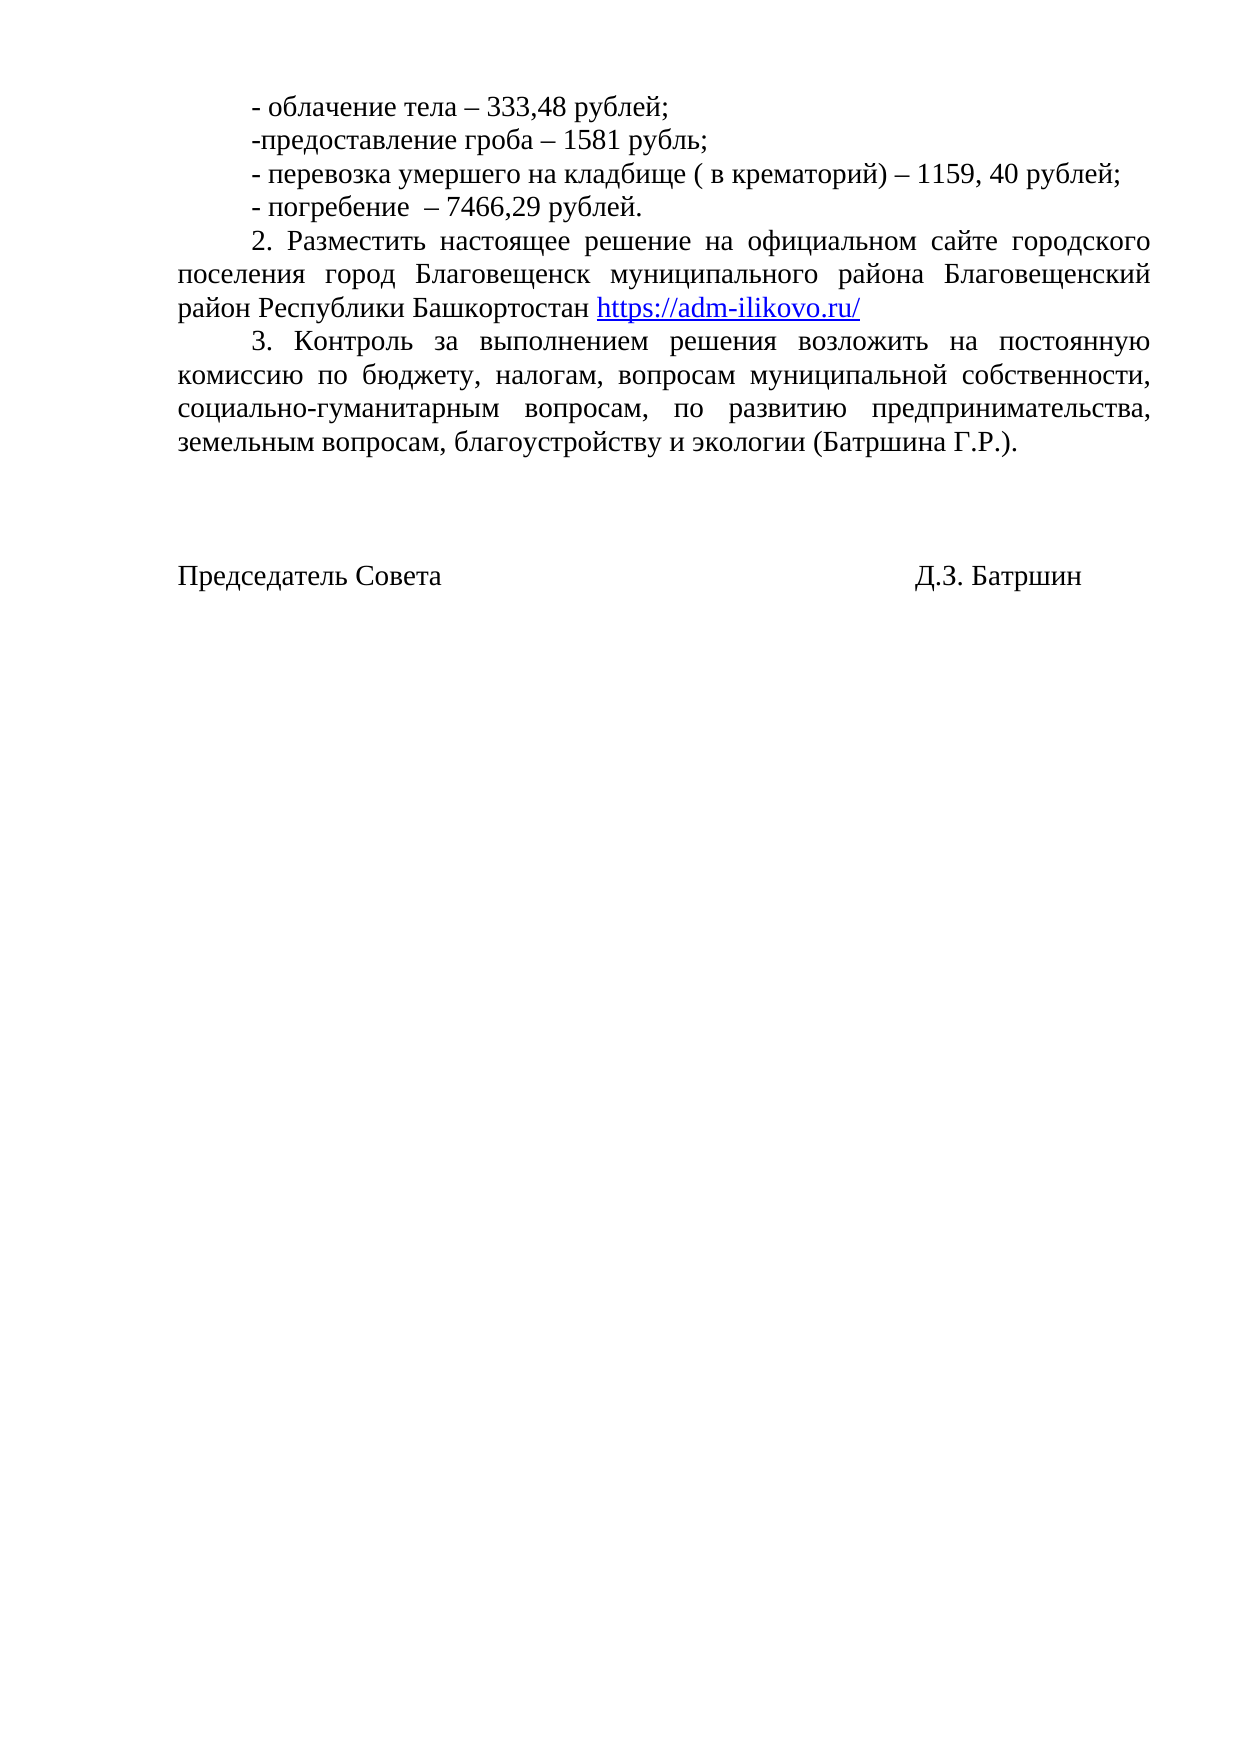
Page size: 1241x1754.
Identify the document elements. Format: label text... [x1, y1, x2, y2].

text 3. Контроль за выполнением решения возложить на постоянную комиссию по бюджету, налогам, вопросам муниципальной собственности, социально-гуманитарным вопросам, по развитию предпринимательства, земельным вопросам, благоустройству и экологии (Батршина Г.Р.). [177, 323, 1152, 458]
text - погребение – 7466,29 рублей. [177, 189, 1152, 223]
text - перевозка умершего на кладбище ( в крематорий) – 1159, 40 рублей; [177, 156, 1152, 189]
text -предоставление гроба – 1581 рубль; [177, 122, 1152, 156]
text Председатель Совета Д.З. Батршин [177, 558, 1152, 592]
text - облачение тела – 333,48 рублей; [177, 89, 1152, 122]
text 2. Разместить настоящее решение на официальном сайте городского поселения город Благовещенск муниципального района Благовещенский район Республики Башкортостан https://adm-ilikovo.ru/ [177, 223, 1152, 323]
